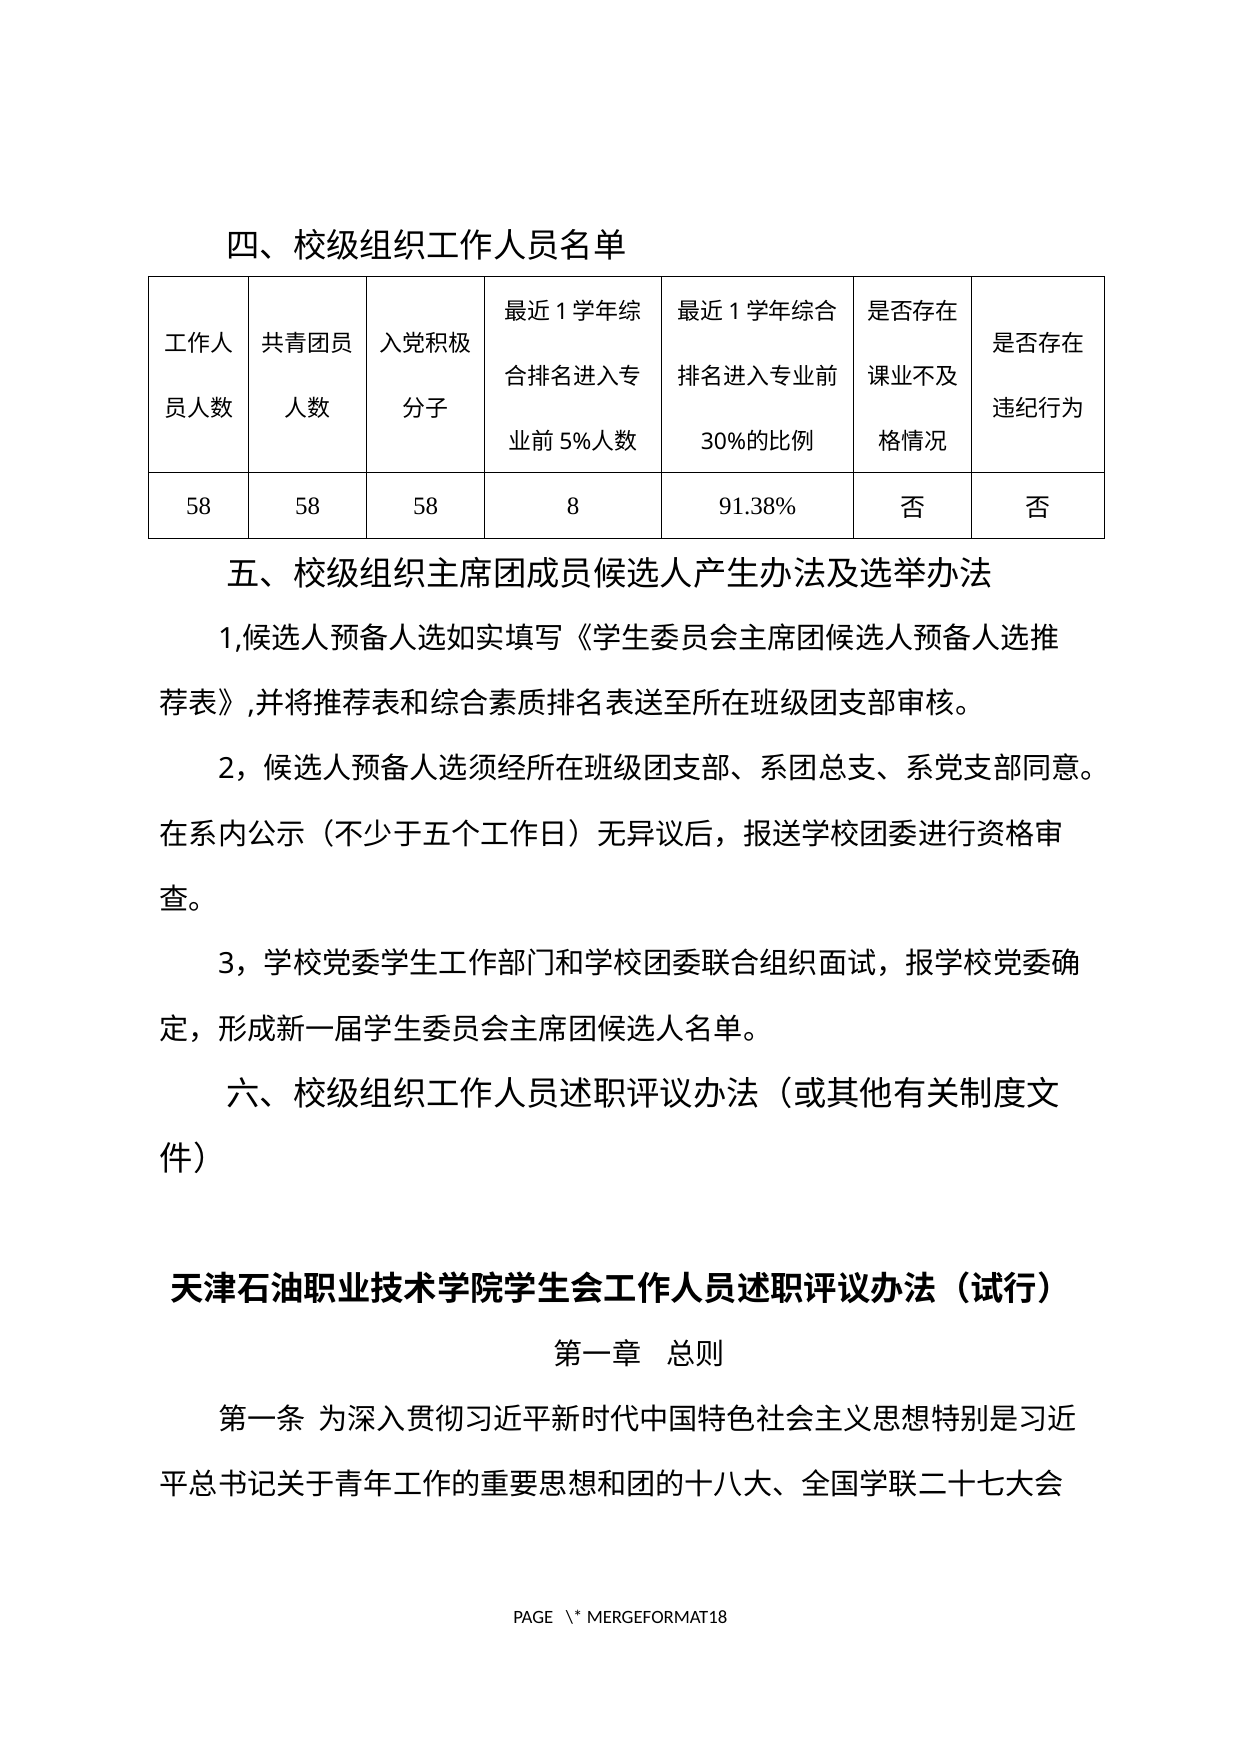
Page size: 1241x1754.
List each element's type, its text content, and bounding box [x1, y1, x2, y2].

table_cell 91.38% [662, 473, 853, 538]
table_header 入党积极分子 [367, 277, 484, 472]
table_header 是否存在违纪行为 [972, 277, 1104, 472]
text 四、校级组织工作人员名单 [159, 211, 1081, 276]
text 天津石油职业技术学院学生会工作人员述职评议办法（试行） [159, 1254, 1081, 1319]
table_cell 58 [149, 473, 248, 538]
table_cell 否 [854, 473, 971, 538]
text 五、校级组织主席团成员候选人产生办法及选举办法 [159, 539, 1081, 604]
table_header 是否存在课业不及格情况 [854, 277, 971, 472]
text 3，学校党委学生工作部门和学校团委联合组织面试，报学校党委确定，形成新一届学生委员会主席团候选人名单。 [159, 929, 1081, 1059]
table_header 工作人员人数 [149, 277, 248, 472]
table_header 最近1学年综合排名进入专业前30%的比例 [662, 277, 853, 472]
table_header 共青团员人数 [249, 277, 366, 472]
table_header 最近1学年综合排名进入专业前5%人数 [485, 277, 661, 472]
table_cell 58 [367, 473, 484, 538]
list 总则 [197, 1319, 1081, 1384]
text 1,候选人预备人选如实填写《学生委员会主席团候选人预备人选推荐表》,并将推荐表和综合素质排名表送至所在班级团支部审核。 [159, 604, 1081, 734]
text 六、校级组织工作人员述职评议办法（或其他有关制度文件） [159, 1059, 1081, 1189]
text 2，候选人预备人选须经所在班级团支部、系团总支、系党支部同意。在系内公示（不少于五个工作日）无异议后，报送学校团委进行资格审查。 [159, 734, 1081, 929]
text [159, 1384, 1081, 1514]
table_cell 58 [249, 473, 366, 538]
table_cell 否 [972, 473, 1104, 538]
table_cell 8 [485, 473, 661, 538]
